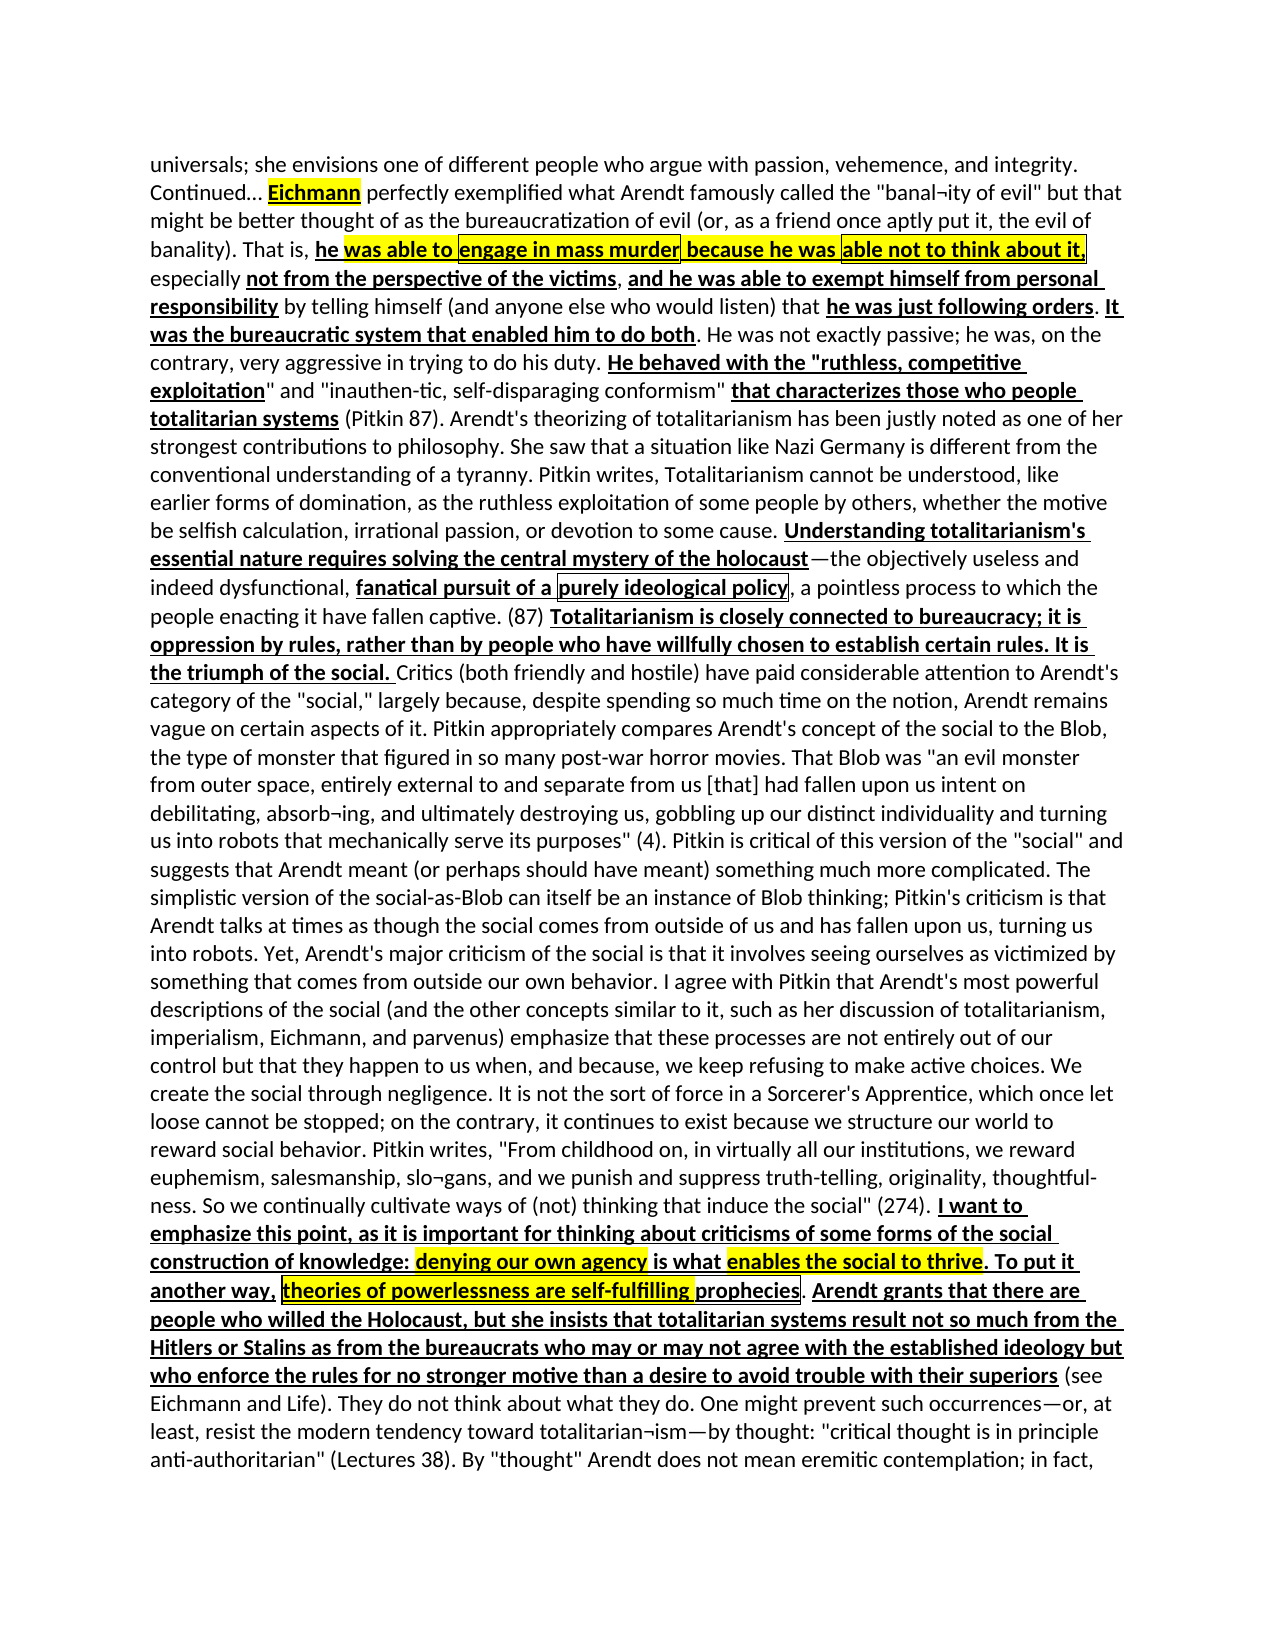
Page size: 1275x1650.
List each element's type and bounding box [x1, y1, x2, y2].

text [150, 150, 1125, 1473]
